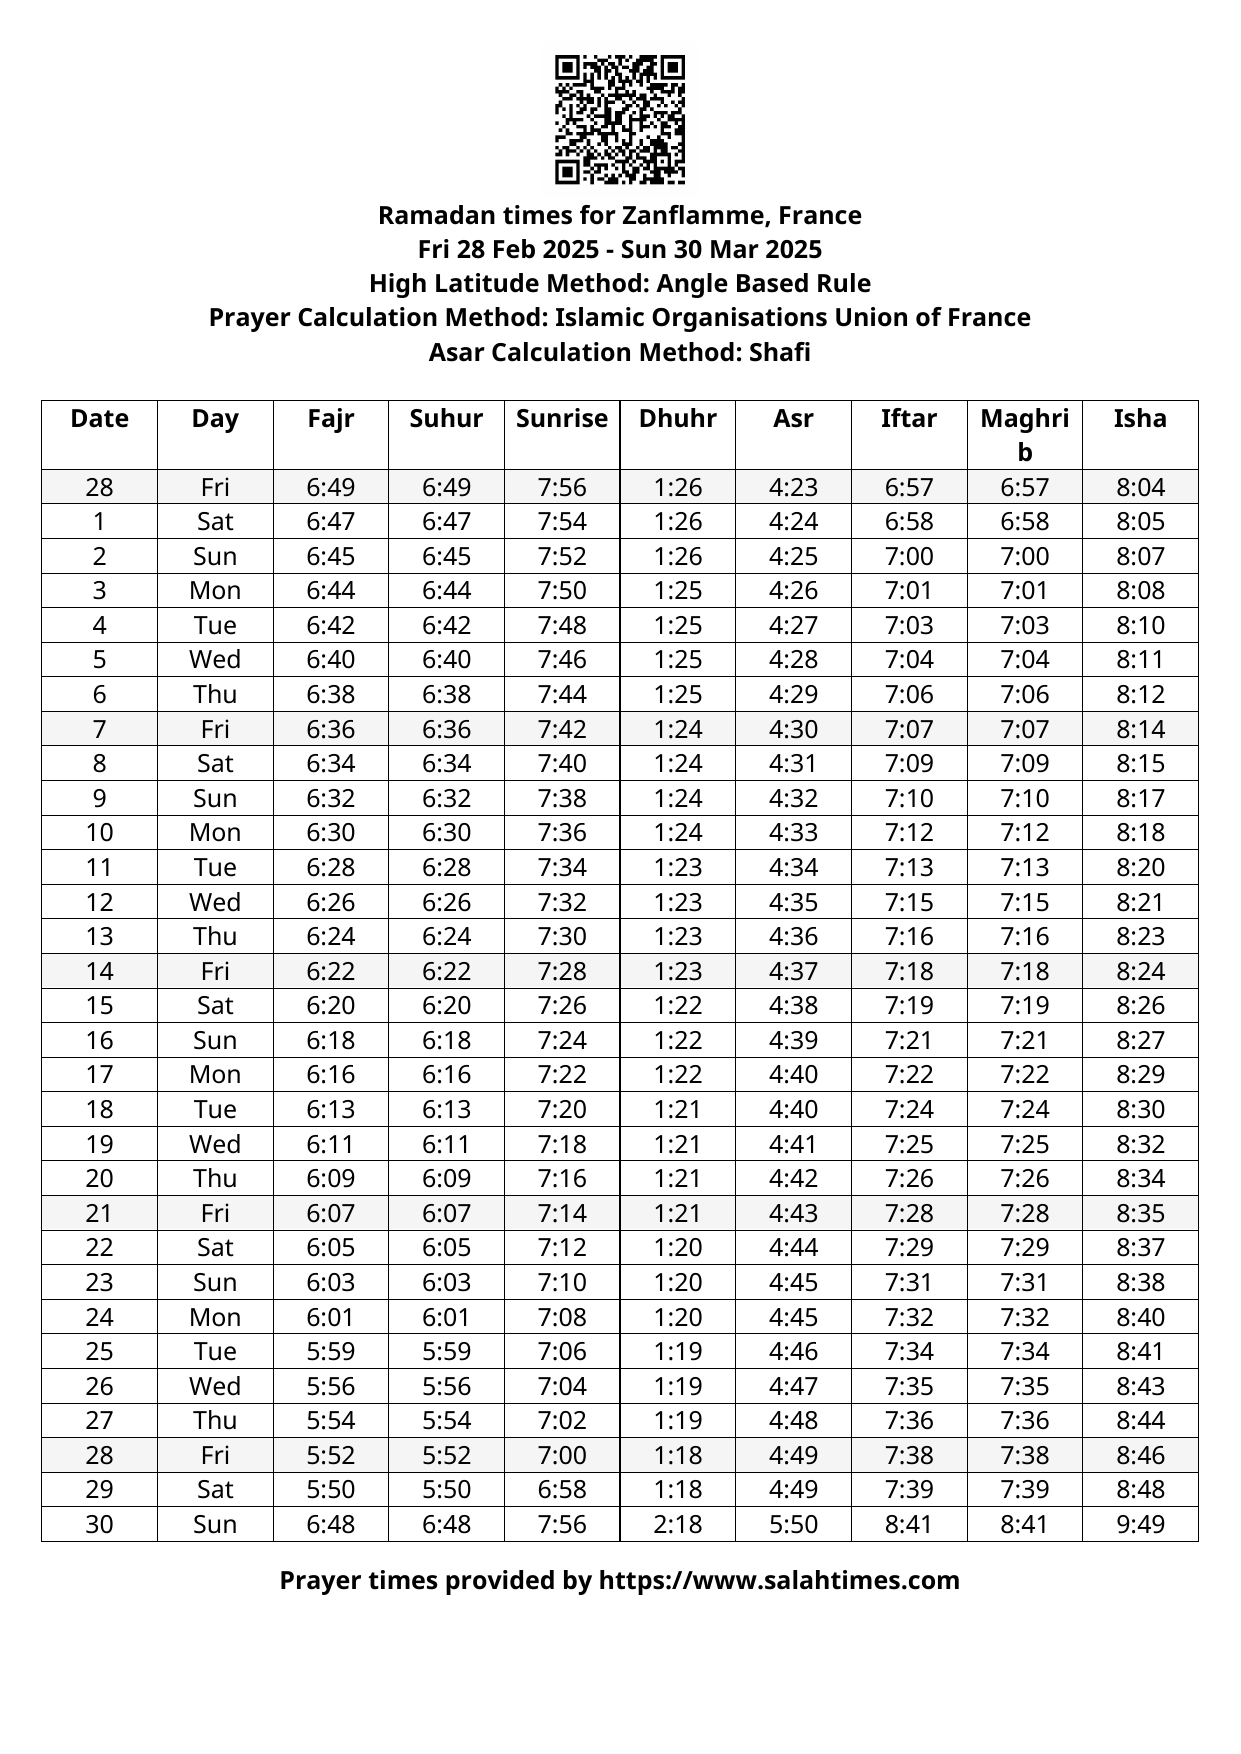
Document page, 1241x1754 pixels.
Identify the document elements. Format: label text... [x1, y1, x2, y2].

table_cell 6:36 [274, 712, 388, 745]
table_cell 24 [42, 1300, 157, 1333]
table_cell 6:13 [389, 1092, 504, 1126]
table_cell 4:30 [736, 712, 851, 745]
table_header Isha [1083, 401, 1198, 469]
table_cell 6:38 [389, 677, 504, 711]
table_cell 6:16 [389, 1058, 504, 1091]
table_cell 1:19 [621, 1369, 735, 1402]
table_cell 6:18 [274, 1023, 388, 1057]
table_cell 7:16 [852, 919, 967, 953]
table_cell 4:45 [736, 1265, 851, 1299]
table_cell 7:06 [968, 677, 1082, 711]
table_cell 7:28 [852, 1196, 967, 1229]
table_cell 28 [42, 1438, 157, 1472]
table_cell 7:25 [968, 1127, 1082, 1160]
table_cell Sat [158, 1231, 273, 1264]
table_cell 7:13 [852, 850, 967, 884]
table_cell 6:07 [389, 1196, 504, 1229]
table_cell 8:23 [1083, 919, 1198, 953]
table_cell 1:26 [621, 539, 735, 572]
table_cell 8:46 [1083, 1438, 1198, 1472]
table_cell Mon [158, 574, 273, 607]
table_cell 6:01 [274, 1300, 388, 1333]
table_cell 6:07 [274, 1196, 388, 1229]
table_cell 7:00 [968, 539, 1082, 572]
table_cell 6:28 [274, 850, 388, 884]
table_cell 7:18 [505, 1127, 619, 1160]
table_cell 6:48 [389, 1507, 504, 1541]
table_cell 6:18 [389, 1023, 504, 1057]
table_cell Sun [158, 1023, 273, 1057]
table_cell 5 [42, 643, 157, 676]
table_cell 3 [42, 574, 157, 607]
table_cell 7:14 [505, 1196, 619, 1229]
table_cell 26 [42, 1369, 157, 1402]
table_cell 7:38 [852, 1438, 967, 1472]
table_cell 4:26 [736, 574, 851, 607]
text Asar Calculation Method: Shafi [42, 334, 1198, 368]
table_cell 8:14 [1083, 712, 1198, 745]
table_cell 4:48 [736, 1404, 851, 1437]
table_cell 6:20 [274, 989, 388, 1022]
table_cell 6:34 [274, 746, 388, 780]
table_cell 8:26 [1083, 989, 1198, 1022]
table_cell Fri [158, 470, 273, 503]
table_cell 30 [42, 1507, 157, 1541]
text High Latitude Method: Angle Based Rule [42, 266, 1198, 300]
table_cell 4:40 [736, 1092, 851, 1126]
table_cell 6:03 [274, 1265, 388, 1299]
table_cell 6 [42, 677, 157, 711]
table_cell 5:52 [274, 1438, 388, 1472]
table_cell 1:25 [621, 608, 735, 642]
table_cell 7:34 [852, 1334, 967, 1368]
table_cell 4:47 [736, 1369, 851, 1402]
table_cell 6:42 [389, 608, 504, 642]
table_header Asr [736, 401, 851, 469]
table_cell 6:34 [389, 746, 504, 780]
table_cell 7:03 [968, 608, 1082, 642]
table_cell 7:26 [968, 1161, 1082, 1195]
table_cell 7:07 [968, 712, 1082, 745]
table_cell 7:12 [505, 1231, 619, 1264]
table_cell 8:41 [968, 1507, 1082, 1541]
table_cell 7:04 [852, 643, 967, 676]
table_cell 7:20 [505, 1092, 619, 1126]
table_cell 1:24 [621, 712, 735, 745]
text Ramadan times for Zanflamme, France [42, 198, 1198, 232]
table_cell 7:32 [505, 885, 619, 918]
table_cell 1:19 [621, 1334, 735, 1368]
table_cell 1:26 [621, 470, 735, 503]
table_cell 4 [42, 608, 157, 642]
table_cell 5:50 [389, 1473, 504, 1506]
table_cell Fri [158, 712, 273, 745]
text Prayer Calculation Method: Islamic Organisations Union of France [42, 300, 1198, 334]
table_cell 5:54 [389, 1404, 504, 1437]
table_cell 4:44 [736, 1231, 851, 1264]
table_cell 6:49 [274, 470, 388, 503]
table_cell Thu [158, 1404, 273, 1437]
table_cell 8:10 [1083, 608, 1198, 642]
table_cell 18 [42, 1092, 157, 1126]
table_cell 5:50 [274, 1473, 388, 1506]
table_cell Sun [158, 539, 273, 572]
table_cell 7:09 [852, 746, 967, 780]
table_cell 7:29 [852, 1231, 967, 1264]
table_cell 6:57 [968, 470, 1082, 503]
table_cell 6:40 [389, 643, 504, 676]
table_cell 5:50 [736, 1507, 851, 1541]
table_cell 7:34 [505, 850, 619, 884]
table_cell 11 [42, 850, 157, 884]
table_cell 8:15 [1083, 746, 1198, 780]
table_cell 6:48 [274, 1507, 388, 1541]
table_cell 7:02 [505, 1404, 619, 1437]
table_cell 8:48 [1083, 1473, 1198, 1506]
table_cell 6:01 [389, 1300, 504, 1333]
table_cell 1:23 [621, 850, 735, 884]
table_cell 7:12 [968, 816, 1082, 849]
table_cell 8:18 [1083, 816, 1198, 849]
table_cell 7:01 [852, 574, 967, 607]
table_cell 7:35 [852, 1369, 967, 1402]
table_cell 17 [42, 1058, 157, 1091]
table_cell Thu [158, 1161, 273, 1195]
table_cell 7:16 [968, 919, 1082, 953]
table_cell 8:35 [1083, 1196, 1198, 1229]
table_cell 6:05 [389, 1231, 504, 1264]
table_cell 6:26 [389, 885, 504, 918]
table_cell 6:57 [852, 470, 967, 503]
table_header Day [158, 401, 273, 469]
table_cell 4:25 [736, 539, 851, 572]
table_cell 6:26 [274, 885, 388, 918]
table_cell 4:37 [736, 954, 851, 987]
table_cell 7:15 [968, 885, 1082, 918]
table_cell 1:21 [621, 1196, 735, 1229]
table_cell 7:38 [505, 781, 619, 814]
table_cell 8:40 [1083, 1300, 1198, 1333]
table_cell 7:09 [968, 746, 1082, 780]
table_cell 6:11 [389, 1127, 504, 1160]
table_header Sunrise [505, 401, 619, 469]
table_cell 1:23 [621, 919, 735, 953]
table_cell 7:40 [505, 746, 619, 780]
table_cell 1:24 [621, 816, 735, 849]
table_cell 7:10 [505, 1265, 619, 1299]
table_cell Fri [158, 1438, 273, 1472]
table_cell 7:08 [505, 1300, 619, 1333]
table_cell 7:36 [505, 816, 619, 849]
table_cell 6:40 [274, 643, 388, 676]
table_cell Sat [158, 504, 273, 538]
table_cell 7:01 [968, 574, 1082, 607]
table_cell 6:45 [389, 539, 504, 572]
table_cell 7:48 [505, 608, 619, 642]
table_cell 7:36 [968, 1404, 1082, 1437]
table_cell 1:23 [621, 885, 735, 918]
table_cell 6:22 [274, 954, 388, 987]
table_cell 6:38 [274, 677, 388, 711]
table_cell 19 [42, 1127, 157, 1160]
table_cell 7:38 [968, 1438, 1082, 1472]
table_cell Sat [158, 1473, 273, 1506]
table_cell 8:44 [1083, 1404, 1198, 1437]
table_cell 4:27 [736, 608, 851, 642]
table_cell 6:22 [389, 954, 504, 987]
table_cell 7:32 [968, 1300, 1082, 1333]
table_cell 7:44 [505, 677, 619, 711]
table_cell 4:36 [736, 919, 851, 953]
table_cell 7:21 [852, 1023, 967, 1057]
table_cell 6:24 [274, 919, 388, 953]
table_cell 7:28 [505, 954, 619, 987]
table_cell 6:20 [389, 989, 504, 1022]
table_cell 5:56 [389, 1369, 504, 1402]
table_cell 7:52 [505, 539, 619, 572]
table_cell 7:03 [852, 608, 967, 642]
table_cell 4:34 [736, 850, 851, 884]
table_cell Sat [158, 989, 273, 1022]
table_header Maghrib [968, 401, 1082, 469]
table_cell 8:29 [1083, 1058, 1198, 1091]
table_cell 8:07 [1083, 539, 1198, 572]
table_cell 7:26 [505, 989, 619, 1022]
table_cell Sat [158, 746, 273, 780]
table_cell 6:47 [274, 504, 388, 538]
table_cell 4:39 [736, 1023, 851, 1057]
table_cell 1:23 [621, 954, 735, 987]
table_cell 7:16 [505, 1161, 619, 1195]
table_cell 1 [42, 504, 157, 538]
table_cell 7:31 [968, 1265, 1082, 1299]
table_cell 15 [42, 989, 157, 1022]
table_cell 7:10 [968, 781, 1082, 814]
table_cell 1:20 [621, 1300, 735, 1333]
table_cell 2:18 [621, 1507, 735, 1541]
table_cell 7:46 [505, 643, 619, 676]
table_cell 7:22 [968, 1058, 1082, 1091]
table_cell Mon [158, 1300, 273, 1333]
table_cell 7:28 [968, 1196, 1082, 1229]
table_cell 5:56 [274, 1369, 388, 1402]
table_cell 4:28 [736, 643, 851, 676]
table_cell 6:44 [389, 574, 504, 607]
table_cell 8:41 [852, 1507, 967, 1541]
table_cell 28 [42, 470, 157, 503]
table_cell 4:43 [736, 1196, 851, 1229]
table_cell 7:07 [852, 712, 967, 745]
table_cell 25 [42, 1334, 157, 1368]
table_cell Wed [158, 1127, 273, 1160]
table_cell 27 [42, 1404, 157, 1437]
table_cell 6:32 [389, 781, 504, 814]
table_cell 8:38 [1083, 1265, 1198, 1299]
table_cell 7:54 [505, 504, 619, 538]
table_header Suhur [389, 401, 504, 469]
table_cell 9:49 [1083, 1507, 1198, 1541]
table_cell 7:39 [968, 1473, 1082, 1506]
table_cell 4:46 [736, 1334, 851, 1368]
table_cell 7:24 [968, 1092, 1082, 1126]
table_cell 8:11 [1083, 643, 1198, 676]
table_cell 8:17 [1083, 781, 1198, 814]
table_cell 1:22 [621, 1023, 735, 1057]
table_cell 1:22 [621, 989, 735, 1022]
table_cell 4:23 [736, 470, 851, 503]
table_cell 7:00 [505, 1438, 619, 1472]
table_cell 5:59 [389, 1334, 504, 1368]
table_cell 8:32 [1083, 1127, 1198, 1160]
table_cell 4:49 [736, 1473, 851, 1506]
table_cell 8:34 [1083, 1161, 1198, 1195]
table_cell 4:41 [736, 1127, 851, 1160]
table_cell 7:35 [968, 1369, 1082, 1402]
table_cell 7:04 [968, 643, 1082, 676]
table_cell 7:56 [505, 1507, 619, 1541]
table_cell 4:29 [736, 677, 851, 711]
table_cell 8:08 [1083, 574, 1198, 607]
table_cell 7:18 [852, 954, 967, 987]
table_cell 4:42 [736, 1161, 851, 1195]
table_cell 6:09 [389, 1161, 504, 1195]
table_cell 5:52 [389, 1438, 504, 1472]
table_cell 6:32 [274, 781, 388, 814]
table_cell Sun [158, 781, 273, 814]
table_cell 4:31 [736, 746, 851, 780]
table_cell 6:13 [274, 1092, 388, 1126]
table_header Fajr [274, 401, 388, 469]
table_cell 8:04 [1083, 470, 1198, 503]
table_cell 8:24 [1083, 954, 1198, 987]
table_cell 4:45 [736, 1300, 851, 1333]
table_cell 7:10 [852, 781, 967, 814]
table_cell 7:19 [968, 989, 1082, 1022]
table_cell Fri [158, 954, 273, 987]
table_cell 1:24 [621, 746, 735, 780]
table_cell 1:18 [621, 1438, 735, 1472]
table_cell 6:03 [389, 1265, 504, 1299]
table_cell 8:20 [1083, 850, 1198, 884]
table_header Date [42, 401, 157, 469]
table_cell 8:12 [1083, 677, 1198, 711]
table_cell 8:21 [1083, 885, 1198, 918]
table_cell 7:31 [852, 1265, 967, 1299]
table_cell 1:26 [621, 504, 735, 538]
table_cell 7:36 [852, 1404, 967, 1437]
table_cell 1:19 [621, 1404, 735, 1437]
table_cell 5:59 [274, 1334, 388, 1368]
table_cell 4:32 [736, 781, 851, 814]
table_cell 7:25 [852, 1127, 967, 1160]
table_cell 7:19 [852, 989, 967, 1022]
table_cell 7:42 [505, 712, 619, 745]
table_cell Thu [158, 677, 273, 711]
table_cell Wed [158, 643, 273, 676]
table_cell 10 [42, 816, 157, 849]
table_cell 4:40 [736, 1058, 851, 1091]
table_cell 7:00 [852, 539, 967, 572]
table_cell Thu [158, 919, 273, 953]
table_cell 6:47 [389, 504, 504, 538]
table_cell 1:21 [621, 1092, 735, 1126]
table_cell Sun [158, 1265, 273, 1299]
table_cell Mon [158, 816, 273, 849]
table_cell 1:25 [621, 677, 735, 711]
table_cell 1:21 [621, 1161, 735, 1195]
table_cell Mon [158, 1058, 273, 1091]
table_cell 7:06 [505, 1334, 619, 1368]
table_cell 7:26 [852, 1161, 967, 1195]
table_cell 1:25 [621, 574, 735, 607]
table_cell 6:36 [389, 712, 504, 745]
table_cell 7:32 [852, 1300, 967, 1333]
table_header Dhuhr [621, 401, 735, 469]
table_cell 21 [42, 1196, 157, 1229]
table_cell 23 [42, 1265, 157, 1299]
table_cell 6:49 [389, 470, 504, 503]
table_cell 2 [42, 539, 157, 572]
table_cell 1:20 [621, 1231, 735, 1264]
table_cell 8:43 [1083, 1369, 1198, 1402]
table_cell 6:28 [389, 850, 504, 884]
table_cell 7:29 [968, 1231, 1082, 1264]
table_cell 14 [42, 954, 157, 987]
table_header Iftar [852, 401, 967, 469]
table_cell 1:21 [621, 1127, 735, 1160]
table_cell 4:35 [736, 885, 851, 918]
table_cell 7:24 [852, 1092, 967, 1126]
table_cell 1:18 [621, 1473, 735, 1506]
text Fri 28 Feb 2025 - Sun 30 Mar 2025 [42, 232, 1198, 266]
table_cell 7:18 [968, 954, 1082, 987]
table_cell 7:22 [852, 1058, 967, 1091]
table_cell Tue [158, 850, 273, 884]
table_cell 1:24 [621, 781, 735, 814]
table_cell Wed [158, 885, 273, 918]
table_cell Sun [158, 1507, 273, 1541]
table_cell 22 [42, 1231, 157, 1264]
table_cell 6:11 [274, 1127, 388, 1160]
table_cell 7:13 [968, 850, 1082, 884]
table_cell 7:22 [505, 1058, 619, 1091]
table_cell Tue [158, 1334, 273, 1368]
table_cell 29 [42, 1473, 157, 1506]
table_cell 1:20 [621, 1265, 735, 1299]
table_cell 1:22 [621, 1058, 735, 1091]
table_cell 6:58 [505, 1473, 619, 1506]
table_cell 6:44 [274, 574, 388, 607]
table_cell 8:41 [1083, 1334, 1198, 1368]
table_cell Fri [158, 1196, 273, 1229]
table_cell 9 [42, 781, 157, 814]
table_cell 6:42 [274, 608, 388, 642]
table_cell Tue [158, 1092, 273, 1126]
table_cell 4:24 [736, 504, 851, 538]
table_cell 6:09 [274, 1161, 388, 1195]
table_cell 6:16 [274, 1058, 388, 1091]
table_cell 7 [42, 712, 157, 745]
table_cell 7:39 [852, 1473, 967, 1506]
table_cell 4:33 [736, 816, 851, 849]
picture [542, 41, 699, 198]
table_cell 4:49 [736, 1438, 851, 1472]
table_cell 8 [42, 746, 157, 780]
table_cell 8:27 [1083, 1023, 1198, 1057]
table_cell 8:37 [1083, 1231, 1198, 1264]
table_cell 16 [42, 1023, 157, 1057]
table_cell 7:34 [968, 1334, 1082, 1368]
table_cell Wed [158, 1369, 273, 1402]
table_cell 7:30 [505, 919, 619, 953]
table_cell 4:38 [736, 989, 851, 1022]
table_cell 6:30 [389, 816, 504, 849]
table_cell 5:54 [274, 1404, 388, 1437]
text Prayer times provided by https://www.salahtimes.com [42, 1563, 1198, 1597]
table_cell 12 [42, 885, 157, 918]
table_cell 6:05 [274, 1231, 388, 1264]
table_cell 20 [42, 1161, 157, 1195]
table_cell 7:24 [505, 1023, 619, 1057]
table_cell 7:50 [505, 574, 619, 607]
table_cell 6:58 [968, 504, 1082, 538]
table_cell 7:56 [505, 470, 619, 503]
table_cell 7:21 [968, 1023, 1082, 1057]
table_cell 7:06 [852, 677, 967, 711]
table_cell 6:45 [274, 539, 388, 572]
table_cell 1:25 [621, 643, 735, 676]
table_cell 7:04 [505, 1369, 619, 1402]
table_cell 6:24 [389, 919, 504, 953]
table_cell 7:15 [852, 885, 967, 918]
table_cell 7:12 [852, 816, 967, 849]
table_cell Tue [158, 608, 273, 642]
table_cell 13 [42, 919, 157, 953]
table_cell 6:30 [274, 816, 388, 849]
table_cell 8:05 [1083, 504, 1198, 538]
table_cell 6:58 [852, 504, 967, 538]
table_cell 8:30 [1083, 1092, 1198, 1126]
